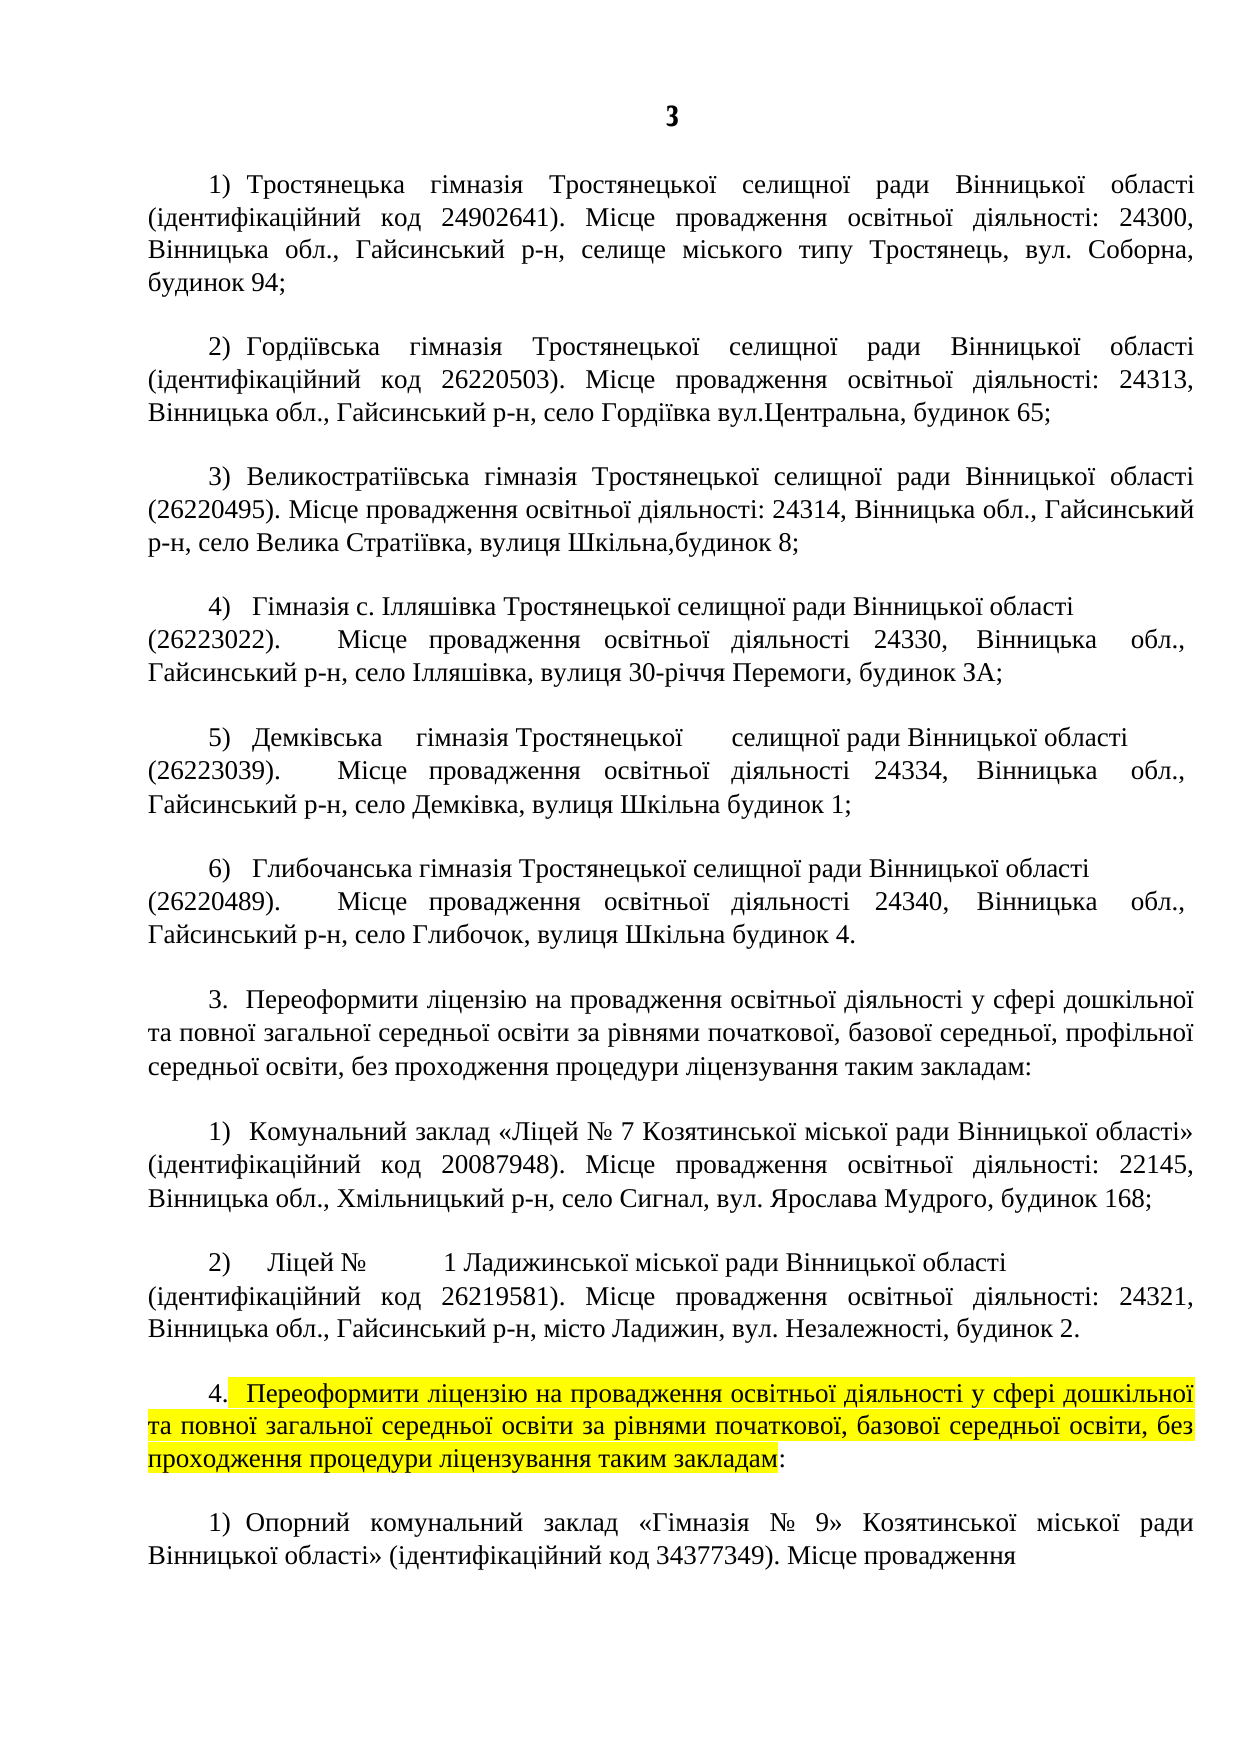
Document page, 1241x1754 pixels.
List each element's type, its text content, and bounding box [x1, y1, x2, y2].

list Опорний комунальний заклад «Гімназія № 9» Козятинської міської ради Вінницької області» (ідентифікаційний код 34377349). Місце провадження [148, 1504, 1195, 1571]
text (26223022). Місце провадження освітньої діяльності 24330, Вінницька обл., [148, 622, 1195, 655]
text Гайсинський р-н, село Ілляшівка, вулиця 30-річчя Перемоги, будинок ЗА; [148, 655, 1195, 688]
list Ліцей № 1 Ладижинської міської ради Вінницької області [148, 1246, 1195, 1278]
list Гімназія с. Ілляшівка Тростянецької селищної ради Вінницької області [148, 589, 1195, 622]
text (26220489). Місце провадження освітньої діяльності 24340, Вінницька обл., [148, 884, 1195, 917]
list Переоформити ліцензію на провадження освітньої діяльності у сфері дошкільної та повної загальної середньої освіти за рівнями початкової, базової середньої, профільної середньої освіти, без проходження процедури ліцензування таким закладам: [148, 981, 1195, 1082]
list Гордіївська гімназія Тростянецької селищної ради Вінницької області (ідентифікаційний код 26220503). Місце провадження освітньої діяльності: 24313, Вінницька обл., Гайсинський р-н, село Гордіївка вул.Центральна, будинок 65; [148, 329, 1195, 428]
list Переоформити ліцензію на провадження освітньої діяльності у сфері дошкільної та повної загальної середньої освіти за рівнями початкової, базової середньої освіти, без проходження процедури ліцензування таким закладам: [148, 1441, 1195, 1474]
list Великостратіївська гімназія Тростянецької селищної ради Вінницької області (26220495). Місце провадження освітньої діяльності: 24314, Вінницька обл., Гайсинський р-н, село Велика Стратіївка, вулиця Шкільна,будинок 8; [148, 459, 1195, 558]
list Тростянецька гімназія Тростянецької селищної ради Вінницької області (ідентифікаційний код 24902641). Місце провадження освітньої діяльності: 24300, Вінницька обл., Гайсинський р-н, селище міського типу Тростянець, вул. Соборна, будинок 94; [148, 168, 1195, 298]
text Гайсинський р-н, село Демківка, вулиця Шкільна будинок 1; [148, 786, 1195, 820]
list Переоформити ліцензію на провадження освітньої діяльності у сфері дошкільної та повної загальної середньої освіти за рівнями початкової, базової середньої освіти, без проходження процедури ліцензування таким закладам: [148, 1376, 1195, 1409]
list Комунальний заклад «Ліцей № 7 Козятинської міської ради Вінницької області» (ідентифікаційний код 20087948). Місце провадження освітньої діяльності: 22145, Вінницька обл., Хмільницький р-н, село Сигнал, вул. Ярослава Мудрого, будинок 168; [148, 1113, 1195, 1214]
text (26223039). Місце провадження освітньої діяльності 24334, Вінницька обл., [148, 753, 1195, 786]
list Демківська гімназія Тростянецької селищної ради Вінницької області [148, 719, 1195, 753]
text Гайсинський р-н, село Глибочок, вулиця Шкільна будинок 4. [148, 917, 1195, 951]
text з [150, 92, 1195, 136]
list Глибочанська гімназія Тростянецької селищної ради Вінницької області [148, 851, 1195, 884]
text (ідентифікаційний код 26219581). Місце провадження освітньої діяльності: 24321, Вінницька обл., Гайсинський р-н, місто Ладижин, вул. Незалежності, будинок 2. [148, 1278, 1195, 1344]
